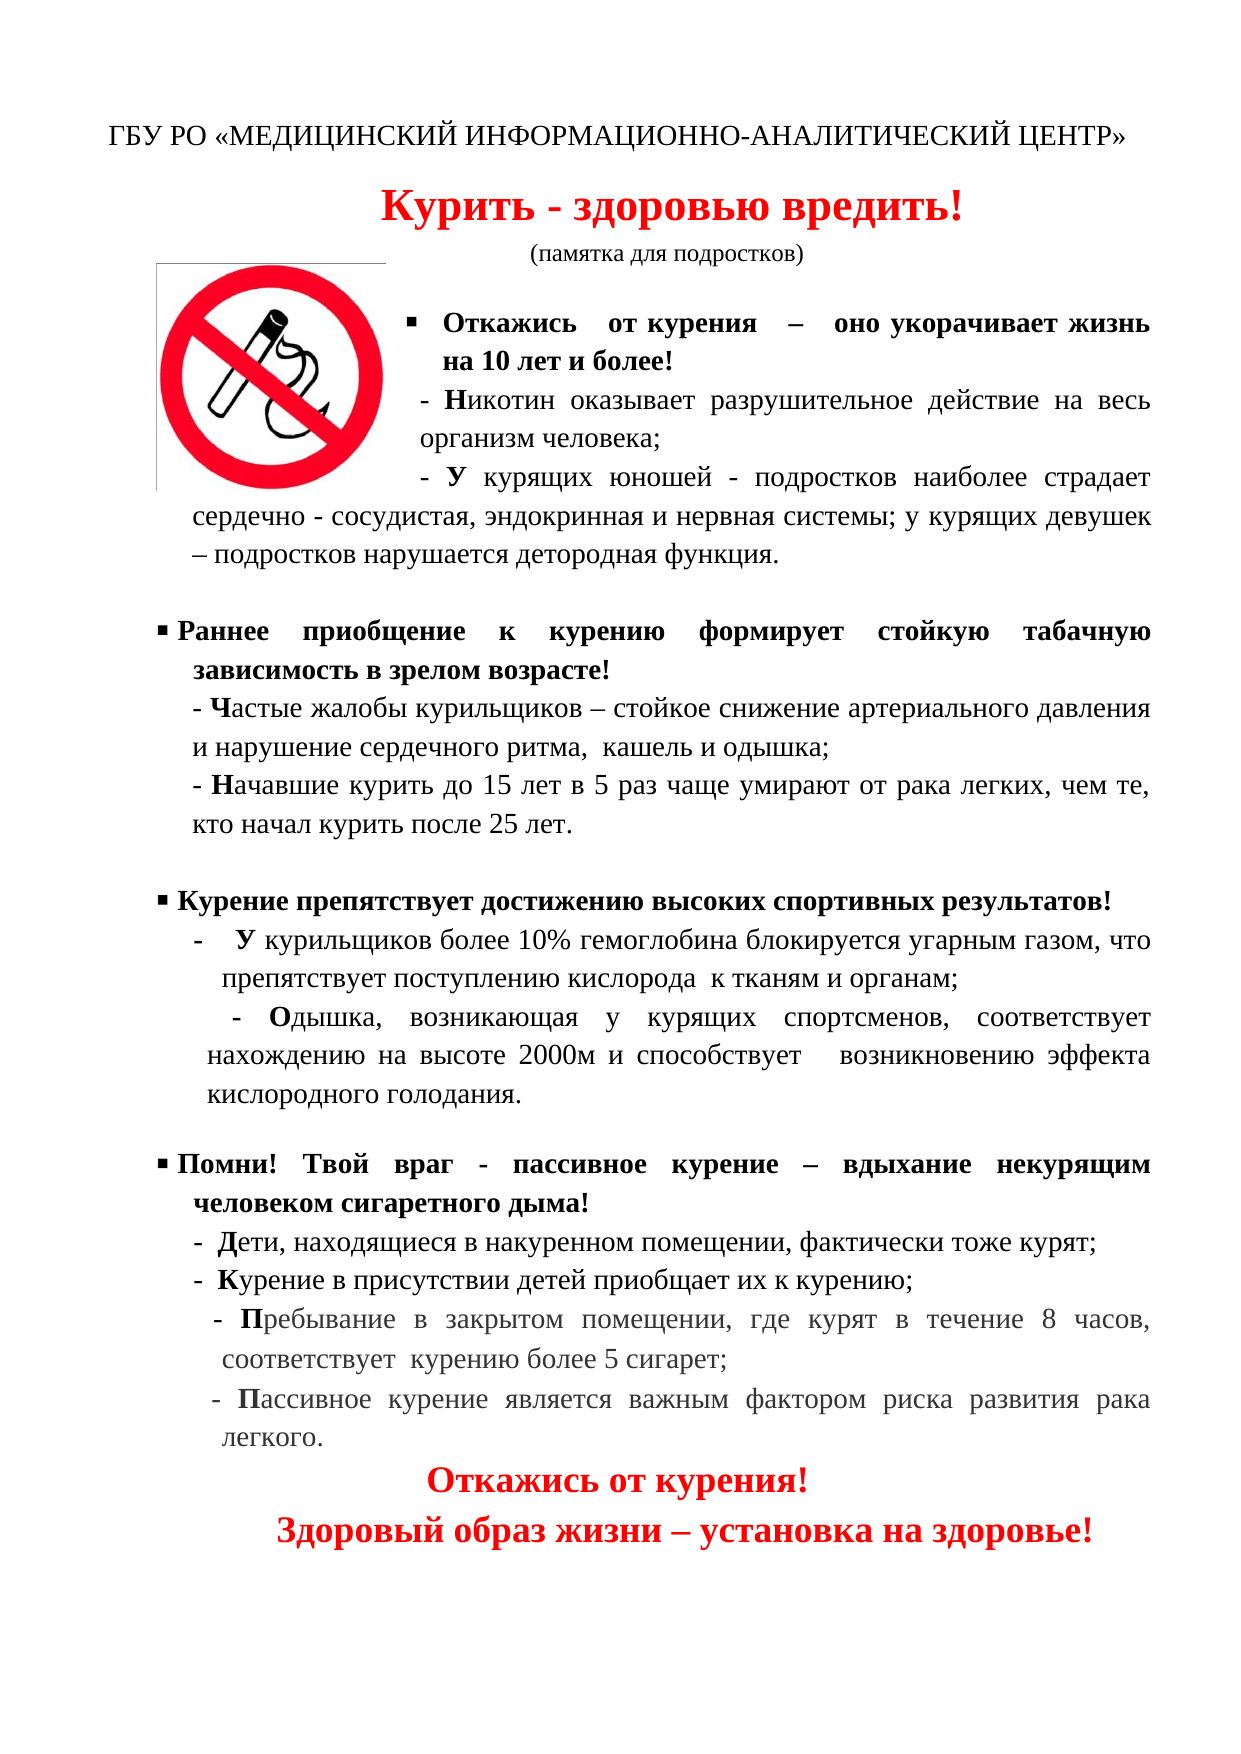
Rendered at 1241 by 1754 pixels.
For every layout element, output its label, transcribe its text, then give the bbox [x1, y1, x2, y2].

list - Никотин оказывает разрушительное действие на весь организм человека; [386, 382, 1152, 454]
list Помни! Твой враг - пассивное курение – вдыхание некурящим человеком сигаретного дыма! [156, 1147, 1152, 1219]
list - У курящих юношей - подростков наиболее страдает сердечно - сосудистая, эндокринная и нервная системы; у курящих девушек – подростков нарушается детородная функция. [192, 459, 1152, 570]
list - Курение в присутствии детей приобщает их к курению; [192, 1262, 1152, 1296]
list - Пассивное курение является важным фактором риска развития рака легкого. [178, 1381, 1152, 1453]
list - У курильщиков более 10% гемоглобина блокируется угарным газом, что препятствует поступлению кислорода к тканям и органам; [193, 922, 1152, 994]
list - Начавшие курить до 15 лет в 5 раз чаще умирают от рака легких, чем те, кто начал курить после 25 лет. [192, 767, 1152, 839]
list - Пребывание в закрытом помещении, где курят в течение 8 часов, соответствует курению более 5 сигарет; [177, 1301, 1152, 1375]
picture [156, 263, 386, 489]
list Здоровый образ жизни – установка на здоровье! [88, 1507, 1152, 1551]
text ГБУ РО «МЕДИЦИНСКИЙ ИНФОРМАЦИОННО-АНАЛИТИЧЕСКИЙ ЦЕНТР» [83, 118, 1152, 152]
list - Дети, находящиеся в накуренном помещении, фактически тоже курят; [192, 1224, 1152, 1257]
list Откажись от курения! [178, 1458, 1152, 1501]
list Курение препятствует достижению высоких спортивных результатов! [156, 883, 1152, 917]
list - Одышка, возникающая у курящих спортсменов, соответствует нахождению на высоте 2000м и способствует возникновению эффекта кислородного голодания. [177, 999, 1152, 1109]
list - Частые жалобы курильщиков – стойкое снижение артериального давления и нарушение сердечного ритма, кашель и одышка; [192, 690, 1152, 762]
list Раннее приобщение к курению формирует стойкую табачную зависимость в зрелом возрасте! [156, 613, 1152, 685]
list Курить - здоровью вредить! [193, 177, 1152, 230]
list Откажись от курения – оно укорачивает жизнь на 10 лет и более! [386, 305, 1152, 377]
list (памятка для подростков) [193, 238, 1152, 267]
